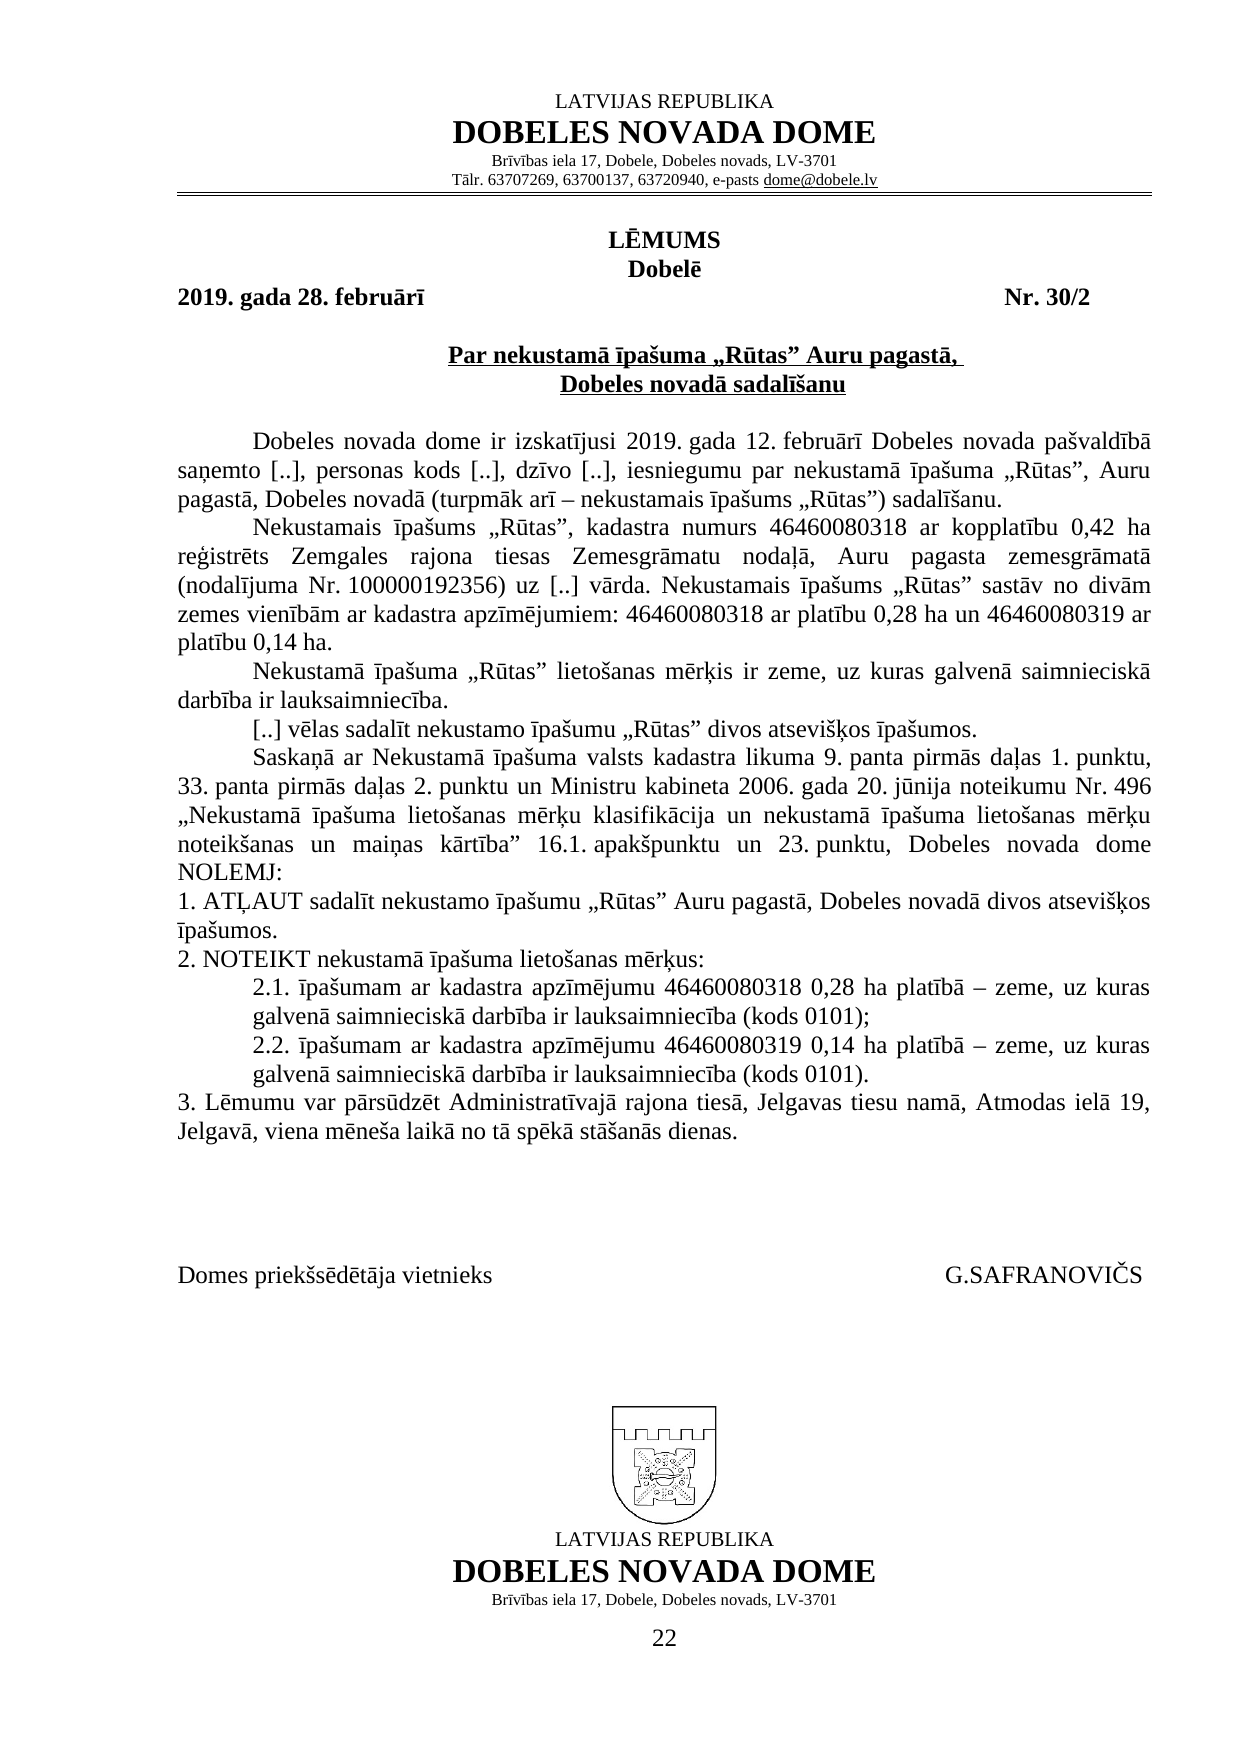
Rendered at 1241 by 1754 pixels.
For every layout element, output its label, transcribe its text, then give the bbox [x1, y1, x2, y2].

picture [608, 1403, 720, 1527]
text 2. NOTEIKT nekustamā īpašuma lietošanas mērķus: [177, 944, 1152, 972]
text Nekustamā īpašuma „Rūtas” lietošanas mērķis ir zeme, uz kuras galvenā saimnieciskā darbība ir lauksaimniecība. [177, 656, 1152, 714]
text LĒMUMS [177, 225, 1152, 254]
text [..] vēlas sadalīt nekustamo īpašumu „Rūtas” divos atsevišķos īpašumos. [177, 714, 1152, 742]
text DOBELES NOVADA DOME [177, 1551, 1152, 1589]
text 3. Lēmumu var pārsūdzēt Administratīvajā rajona tiesā, Jelgavas tiesu namā, Atmodas ielā 19, Jelgavā, viena mēneša laikā no tā spēkā stāšanās dienas. [177, 1087, 1152, 1145]
text 2019. gada 28. februārī Nr. 30/2 [177, 282, 1152, 311]
text Dobeles novadā sadalīšanu [177, 369, 1228, 397]
text 2.2. īpašumam ar kadastra apzīmējumu 46460080319 0,14 ha platībā – zeme, uz kuras galvenā saimnieciskā darbība ir lauksaimniecība (kods 0101). [252, 1030, 1152, 1087]
text Saskaņā ar Nekustamā īpašuma valsts kadastra likuma 9. panta pirmās daļas 1. punktu, 33. panta pirmās daļas 2. punktu un Ministru kabineta 2006. gada 20. jūnija noteikumu Nr. 496 „Nekustamā īpašuma lietošanas mērķu klasifikācija un nekustamā īpašuma lietošanas mērķu noteikšanas un maiņas kārtība” 16.1. apakšpunktu un 23. punktu, Dobeles novada dome NOLEMJ: [177, 742, 1152, 886]
text Nekustamais īpašums „Rūtas”, kadastra numurs 46460080318 ar kopplatību 0,42 ha reģistrēts Zemgales rajona tiesas Zemesgrāmatu nodaļā, Auru pagasta zemesgrāmatā (nodalījuma Nr. 100000192356) uz [..] vārda. Nekustamais īpašums „Rūtas” sastāv no divām zemes vienībām ar kadastra apzīmējumiem: 46460080318 ar platību 0,28 ha un 46460080319 ar platību 0,14 ha. [177, 512, 1152, 656]
text Brīvības iela 17, Dobele, Dobeles novads, LV-3701 [177, 151, 1152, 170]
text LATVIJAS REPUBLIKA [177, 89, 1152, 113]
text Brīvības iela 17, Dobele, Dobeles novads, LV-3701 [177, 1589, 1152, 1609]
text LATVIJAS REPUBLIKA [177, 1527, 1152, 1551]
text 1. ATĻAUT sadalīt nekustamo īpašumu „Rūtas” Auru pagastā, Dobeles novadā divos atsevišķos īpašumos. [177, 886, 1152, 944]
text Dobelē [177, 254, 1152, 282]
text DOBELES NOVADA DOME [177, 113, 1152, 151]
text Tālr. 63707269, 63700137, 63720940, e-pasts dome@dobele.lv [177, 170, 1152, 192]
text 2.1. īpašumam ar kadastra apzīmējumu 46460080318 0,28 ha platībā – zeme, uz kuras galvenā saimnieciskā darbība ir lauksaimniecība (kods 0101); [252, 972, 1152, 1030]
text Par nekustamā īpašuma „Rūtas” Auru pagastā, [177, 340, 1228, 369]
text Dobeles novada dome ir izskatījusi 2019. gada 12. februārī Dobeles novada pašvaldībā saņemto [..], personas kods [..], dzīvo [..], iesniegumu par nekustamā īpašuma „Rūtas”, Auru pagastā, Dobeles novadā (turpmāk arī – nekustamais īpašums „Rūtas”) sadalīšanu. [177, 426, 1152, 512]
text Domes priekšsēdētāja vietnieks G.SAFRANOVIČS [177, 1260, 1228, 1289]
